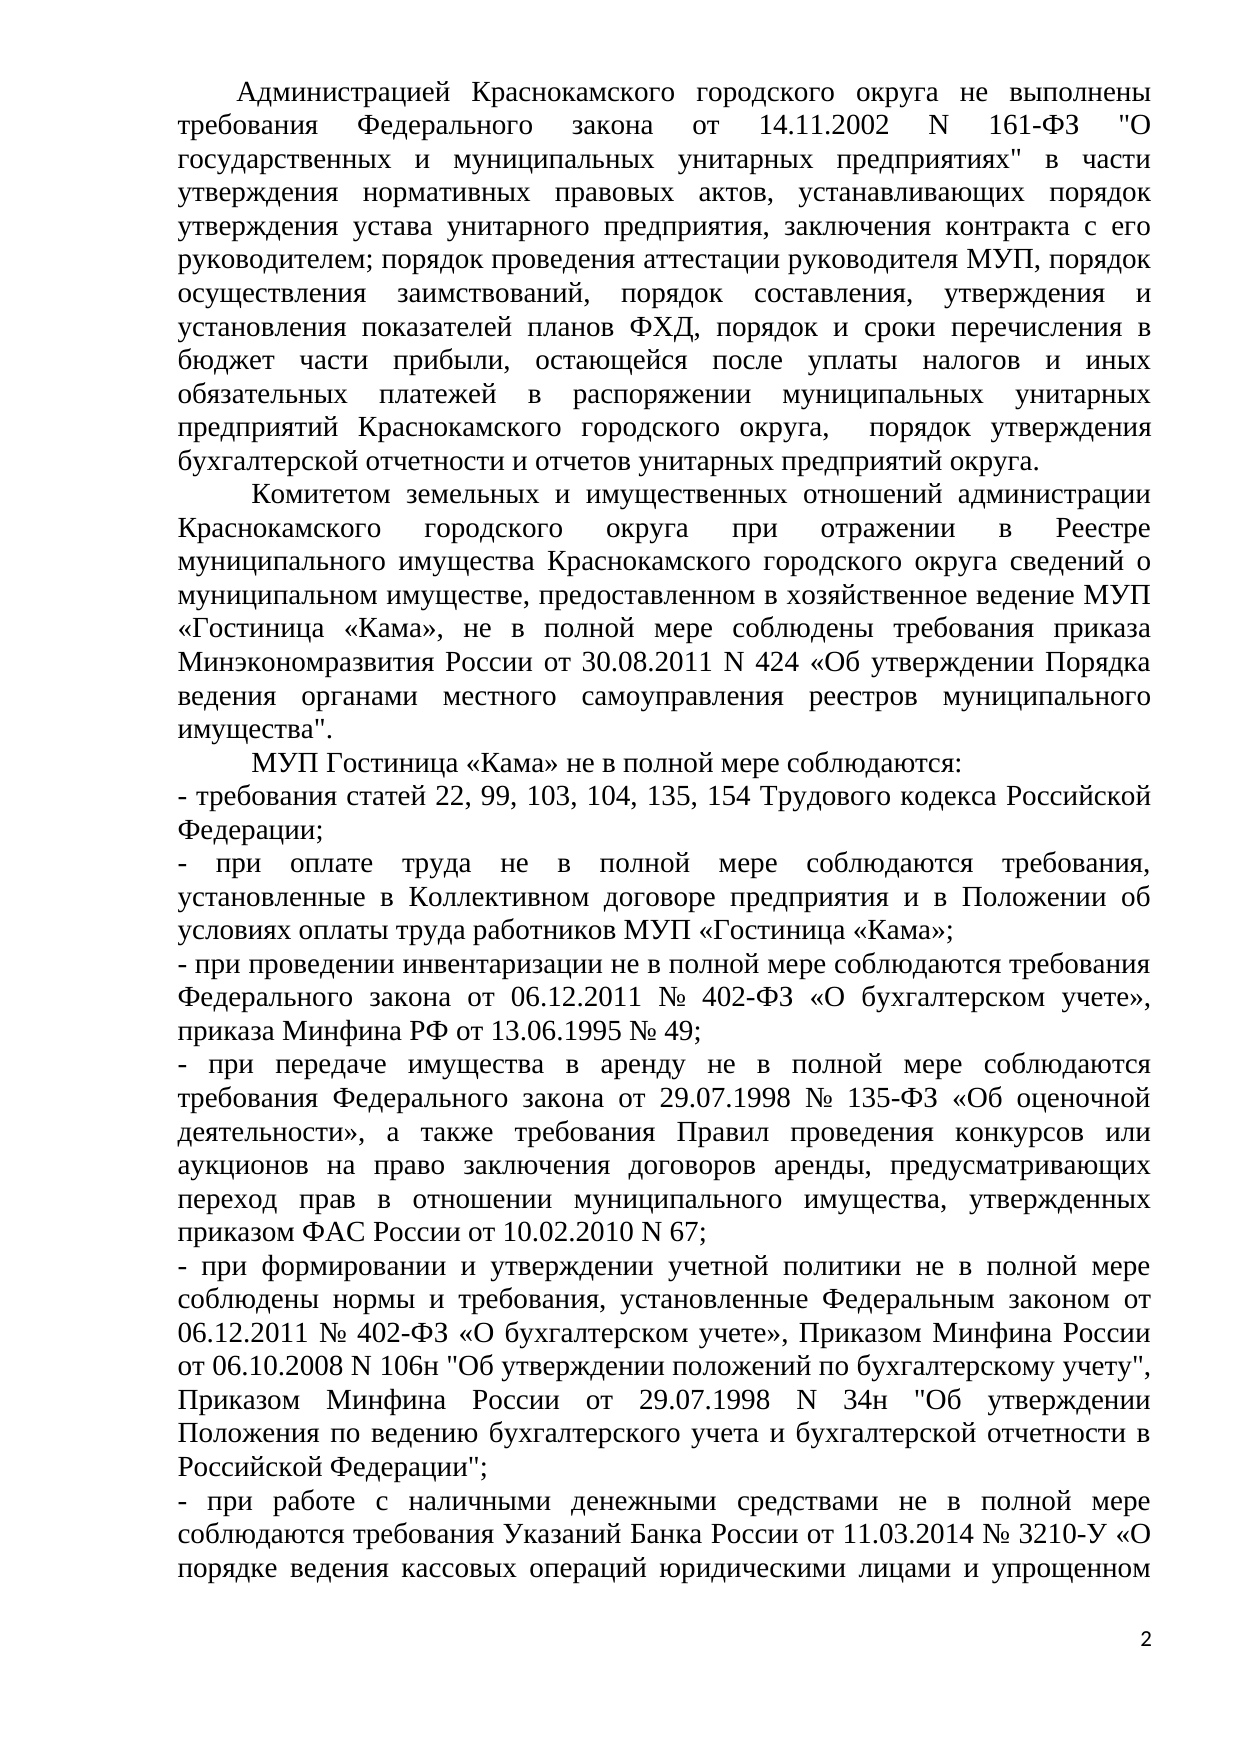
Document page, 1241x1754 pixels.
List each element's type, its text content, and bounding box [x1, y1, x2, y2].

text - при оплате труда не в полной мере соблюдаются требования, установленные в Коллективном договоре предприятия и в Положении об условиях оплаты труда работников МУП «Гостиница «Кама»; [177, 845, 1152, 946]
text Администрацией Краснокамского городского округа не выполнены требования Федерального закона от 14.11.2002 N 161-ФЗ "О государственных и муниципальных унитарных предприятиях" в части утверждения нормативных правовых актов, устанавливающих порядок утверждения устава унитарного предприятия, заключения контракта с его руководителем; порядок проведения аттестации руководителя МУП, порядок осуществления заимствований, порядок составления, утверждения и установления показателей планов ФХД, порядок и сроки перечисления в бюджет части прибыли, остающейся после уплаты налогов и иных обязательных платежей в распоряжении муниципальных унитарных предприятий Краснокамского городского округа, порядок утверждения бухгалтерской отчетности и отчетов унитарных предприятий округа. [177, 74, 1152, 476]
text Комитетом земельных и имущественных отношений администрации Краснокамского городского округа при отражении в Реестре муниципального имущества Краснокамского городского округа сведений о муниципальном имуществе, предоставленном в хозяйственное ведение МУП «Гостиница «Кама», не в полной мере соблюдены требования приказа Минэкономразвития России от 30.08.2011 N 424 «Об утверждении Порядка ведения органами местного самоуправления реестров муниципального имущества". [177, 476, 1152, 745]
text МУП Гостиница «Кама» не в полной мере соблюдаются: [177, 745, 1152, 778]
text - при формировании и утверждении учетной политики не в полной мере соблюдены нормы и требования, установленные Федеральным законом от 06.12.2011 № 402-ФЗ «О бухгалтерском учете», Приказом Минфина России от 06.10.2008 N 106н "Об утверждении положений по бухгалтерскому учету", Приказом Минфина России от 29.07.1998 N 34н "Об утверждении Положения по ведению бухгалтерского учета и бухгалтерской отчетности в Российской Федерации"; [177, 1248, 1152, 1483]
text - при передаче имущества в аренду не в полной мере соблюдаются требования Федерального закона от 29.07.1998 № 135-ФЗ «Об оценочной деятельности», а также требования Правил проведения конкурсов или аукционов на право заключения договоров аренды, предусматривающих переход прав в отношении муниципального имущества, утвержденных приказом ФАС России от 10.02.2010 N 67; [177, 1047, 1152, 1248]
text - требования статей 22, 99, 103, 104, 135, 154 Трудового кодекса Российской Федерации; [177, 778, 1152, 845]
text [177, 1483, 1152, 1583]
text - при проведении инвентаризации не в полной мере соблюдаются требования Федерального закона от 06.12.2011 № 402-ФЗ «О бухгалтерском учете», приказа Минфина РФ от 13.06.1995 № 49; [177, 946, 1152, 1047]
